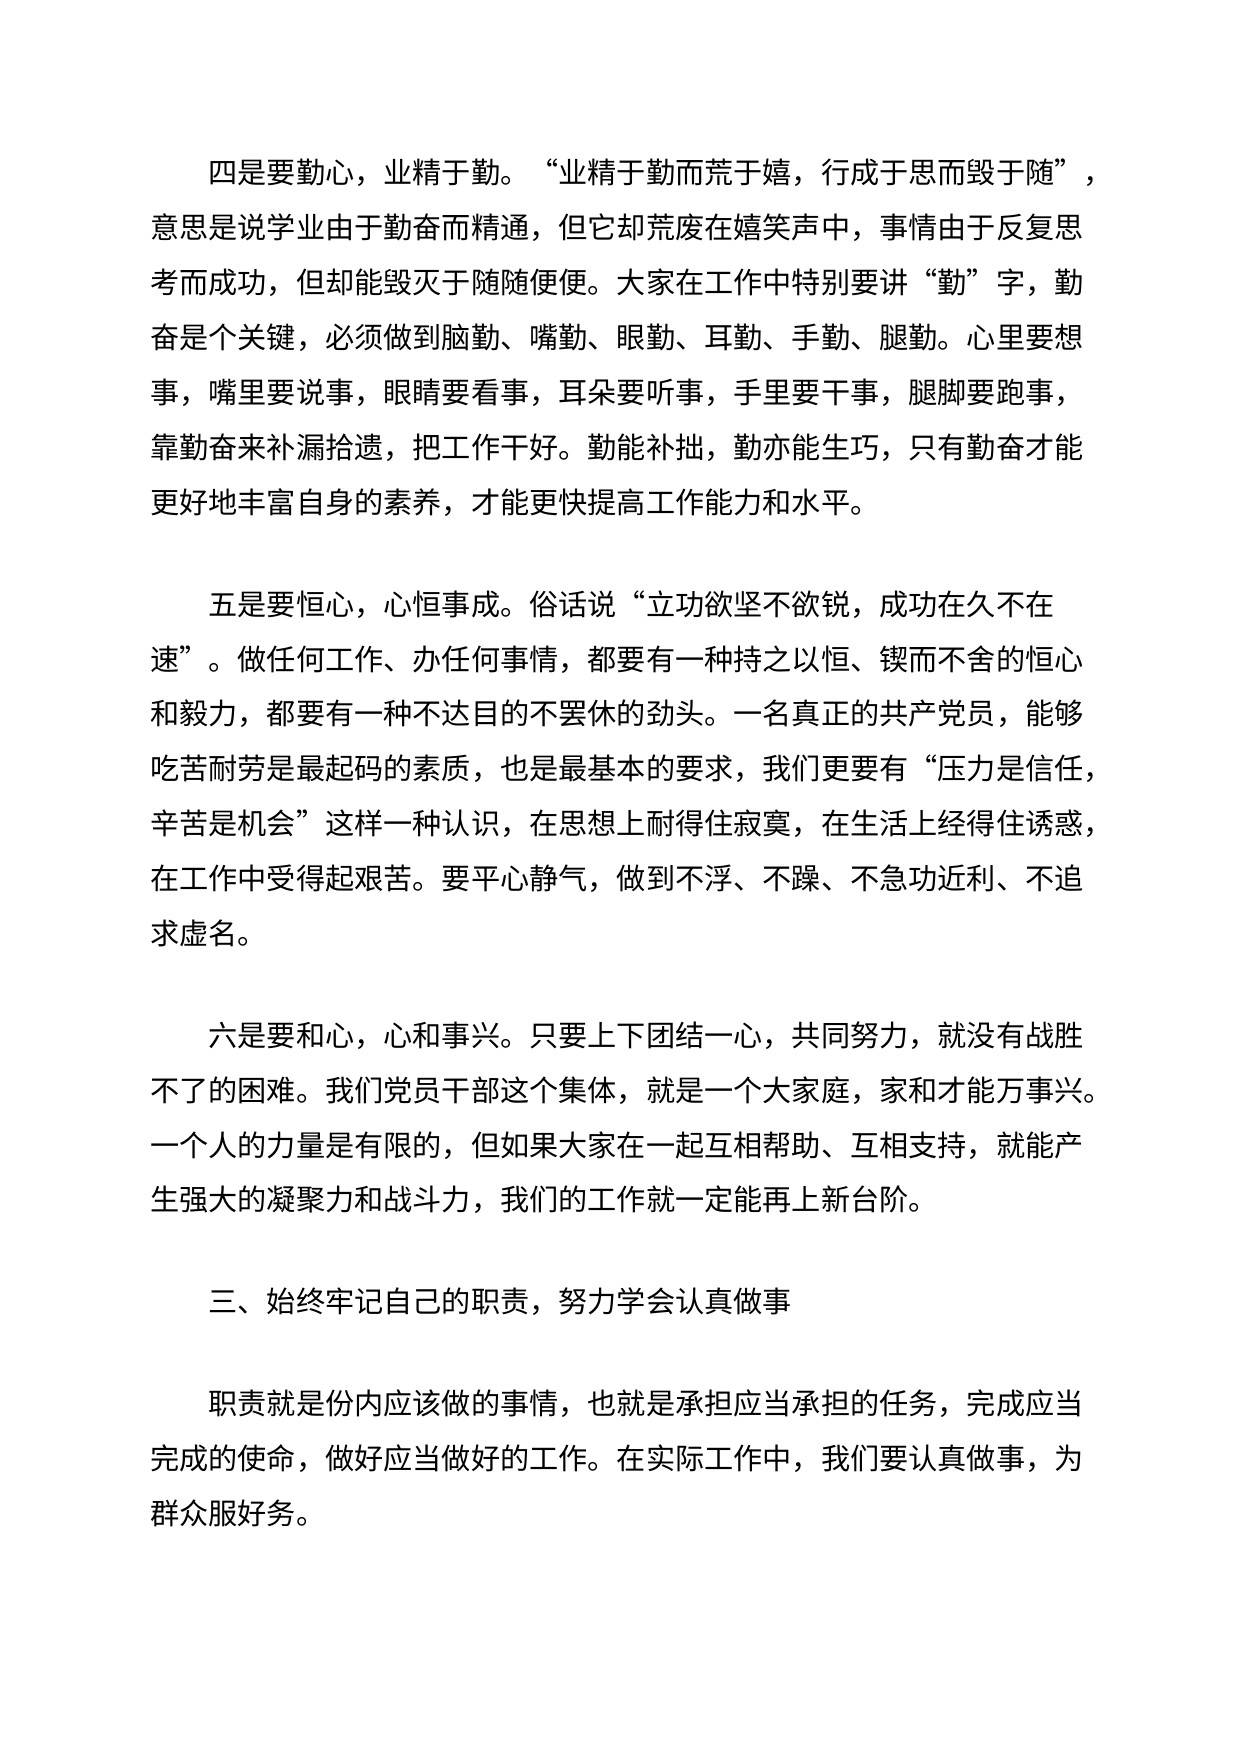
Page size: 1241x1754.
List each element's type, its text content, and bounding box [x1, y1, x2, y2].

text 职责就是份内应该做的事情，也就是承担应当承担的任务，完成应当完成的使命，做好应当做好的工作。在实际工作中，我们要认真做事，为群众服好务。 [150, 1381, 1090, 1533]
text 三、始终牢记自己的职责，努力学会认真做事 [150, 1279, 1090, 1321]
text 四是要勤心，业精于勤。“业精于勤而荒于嬉，行成于思而毁于随”，意思是说学业由于勤奋而精通，但它却荒废在嬉笑声中，事情由于反复思考而成功，但却能毁灭于随随便便。大家在工作中特别要讲“勤”字，勤奋是个关键，必须做到脑勤、嘴勤、眼勤、耳勤、手勤、腿勤。心里要想事，嘴里要说事，眼睛要看事，耳朵要听事，手里要干事，腿脚要跑事，靠勤奋来补漏拾遗，把工作干好。勤能补拙，勤亦能生巧，只有勤奋才能更好地丰富自身的素养，才能更快提高工作能力和水平。 [150, 150, 1090, 522]
text 六是要和心，心和事兴。只要上下团结一心，共同努力，就没有战胜不了的困难。我们党员干部这个集体，就是一个大家庭，家和才能万事兴。一个人的力量是有限的，但如果大家在一起互相帮助、互相支持，就能产生强大的凝聚力和战斗力，我们的工作就一定能再上新台阶。 [150, 1012, 1090, 1219]
text 五是要恒心，心恒事成。俗话说“立功欲坚不欲锐，成功在久不在速”。做任何工作、办任何事情，都要有一种持之以恒、锲而不舍的恒心和毅力，都要有一种不达目的不罢休的劲头。一名真正的共产党员，能够吃苦耐劳是最起码的素质，也是最基本的要求，我们更要有“压力是信任，辛苦是机会”这样一种认识，在思想上耐得住寂寞，在生活上经得住诱惑，在工作中受得起艰苦。要平心静气，做到不浮、不躁、不急功近利、不追求虚名。 [150, 581, 1090, 953]
